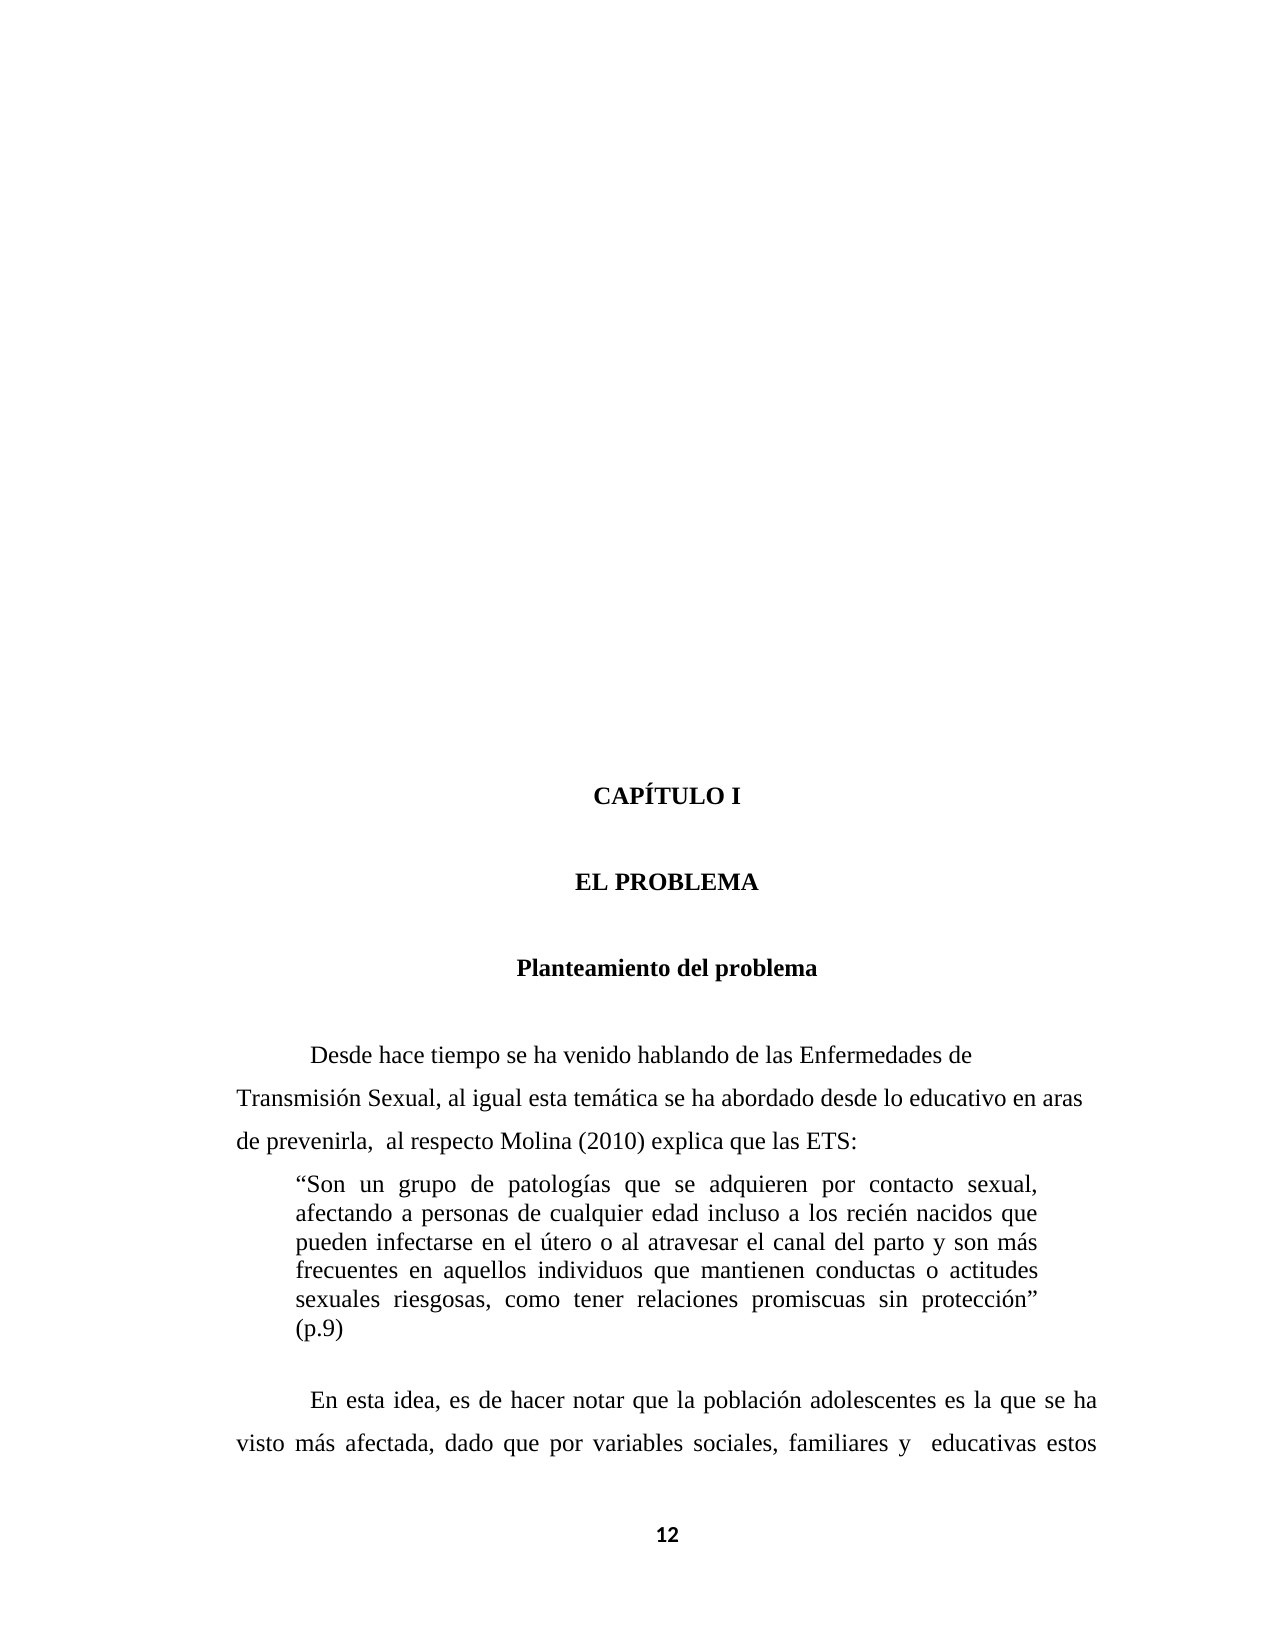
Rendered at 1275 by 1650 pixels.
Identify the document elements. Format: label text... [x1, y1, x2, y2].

text EL PROBLEMA [236, 867, 1098, 896]
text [236, 1385, 1098, 1457]
text CAPÍTULO I [236, 781, 1098, 810]
text “Son un grupo de patologías que se adquieren por contacto sexual, afectando a personas de cualquier edad incluso a los recién nacidos que pueden infectarse en el útero o al atravesar el canal del parto y son más frecuentes en aquellos individuos que mantienen conductas o actitudes sexuales riesgosas, como tener relaciones promiscuas sin protección” (p.9) [295, 1169, 1039, 1342]
text Planteamiento del problema [236, 953, 1098, 982]
text Desde hace tiempo se ha venido hablando de las Enfermedades de Transmisión Sexual, al igual esta temática se ha abordado desde lo educativo en aras de prevenirla, al respecto Molina (2010) explica que las ETS: [236, 1040, 1098, 1155]
